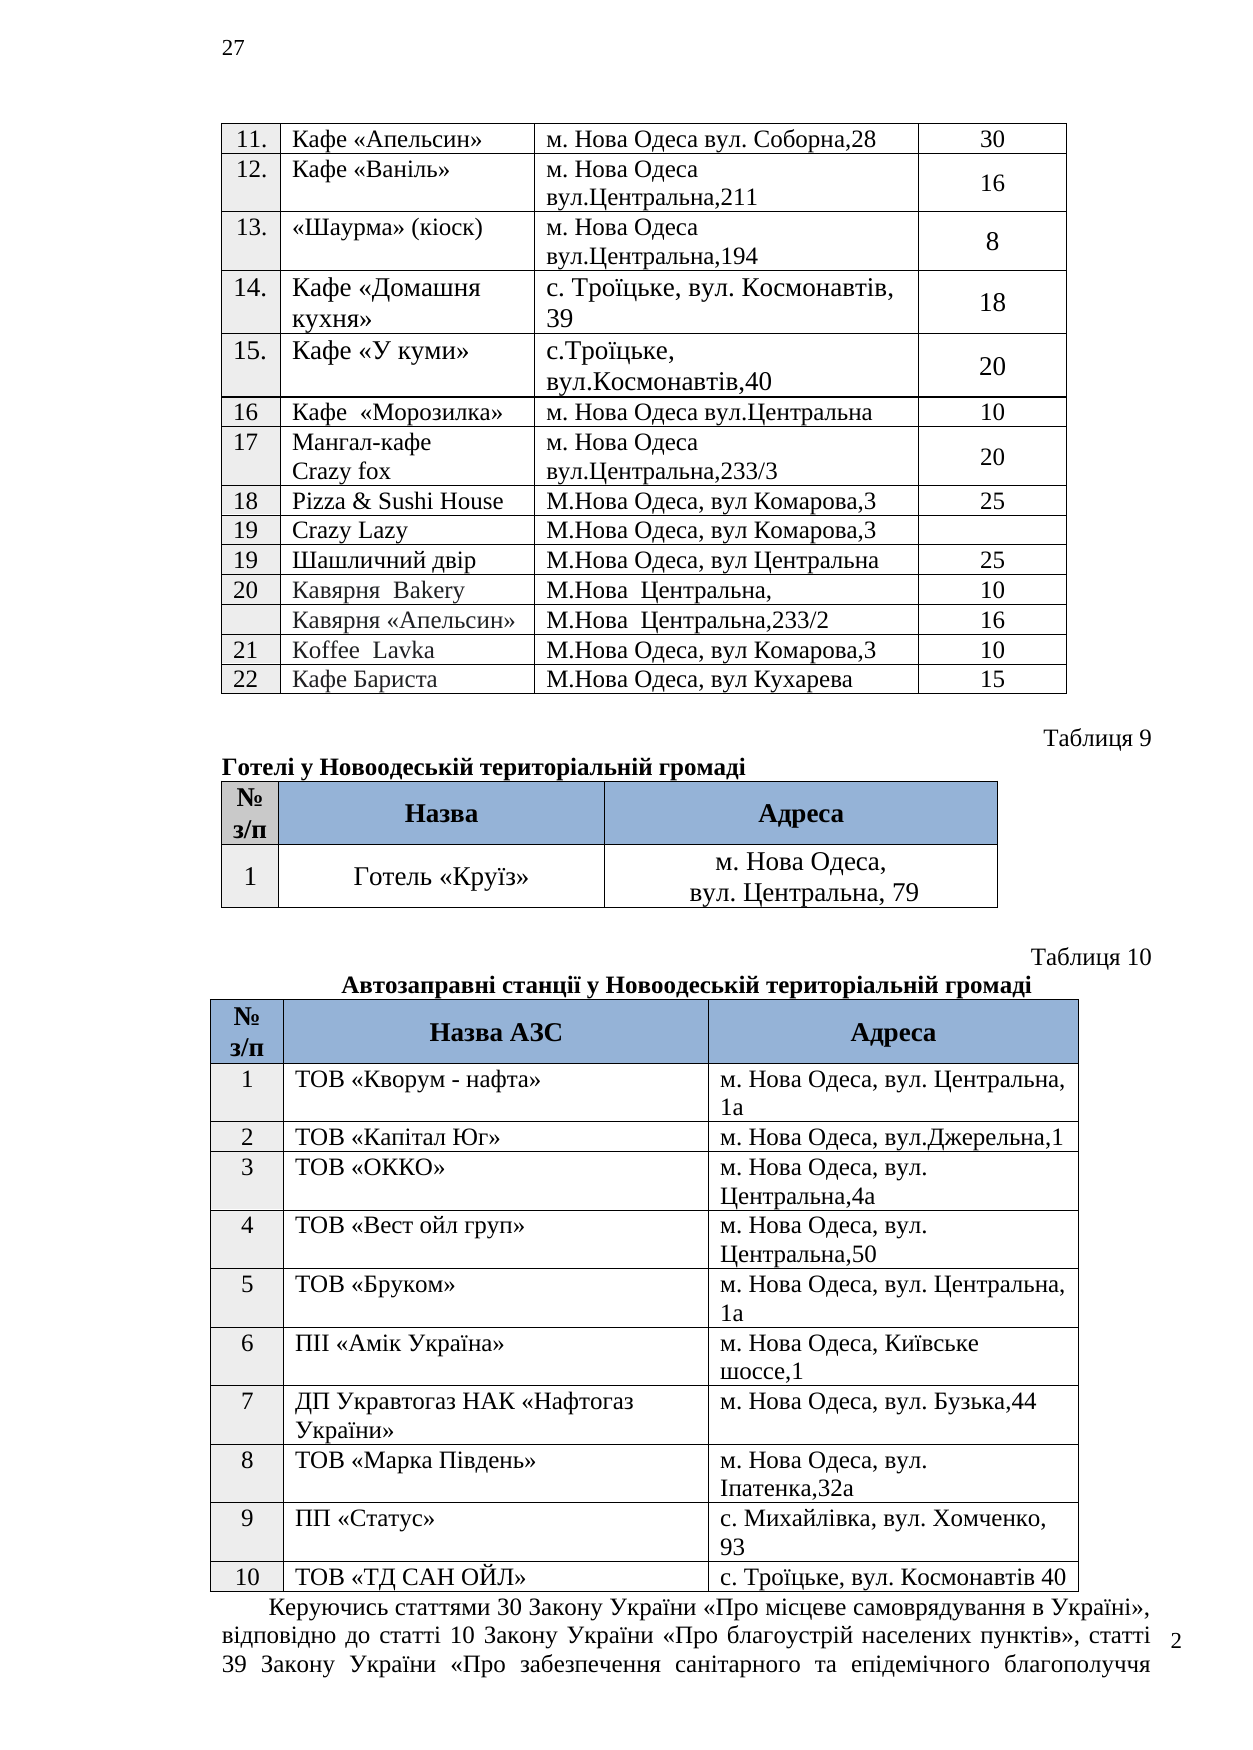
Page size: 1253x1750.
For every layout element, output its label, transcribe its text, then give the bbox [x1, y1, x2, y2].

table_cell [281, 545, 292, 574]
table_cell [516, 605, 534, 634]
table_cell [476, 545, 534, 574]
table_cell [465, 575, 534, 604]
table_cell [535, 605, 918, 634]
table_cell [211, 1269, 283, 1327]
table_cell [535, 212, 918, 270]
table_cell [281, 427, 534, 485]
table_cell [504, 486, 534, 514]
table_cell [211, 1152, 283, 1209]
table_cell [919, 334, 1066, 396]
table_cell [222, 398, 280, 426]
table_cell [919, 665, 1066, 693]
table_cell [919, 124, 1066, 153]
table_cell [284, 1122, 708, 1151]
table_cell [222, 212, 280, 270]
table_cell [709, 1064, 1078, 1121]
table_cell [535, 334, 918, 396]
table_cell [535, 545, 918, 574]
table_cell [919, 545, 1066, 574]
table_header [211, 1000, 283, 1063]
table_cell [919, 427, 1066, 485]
text Таблиця 10 [222, 942, 1152, 971]
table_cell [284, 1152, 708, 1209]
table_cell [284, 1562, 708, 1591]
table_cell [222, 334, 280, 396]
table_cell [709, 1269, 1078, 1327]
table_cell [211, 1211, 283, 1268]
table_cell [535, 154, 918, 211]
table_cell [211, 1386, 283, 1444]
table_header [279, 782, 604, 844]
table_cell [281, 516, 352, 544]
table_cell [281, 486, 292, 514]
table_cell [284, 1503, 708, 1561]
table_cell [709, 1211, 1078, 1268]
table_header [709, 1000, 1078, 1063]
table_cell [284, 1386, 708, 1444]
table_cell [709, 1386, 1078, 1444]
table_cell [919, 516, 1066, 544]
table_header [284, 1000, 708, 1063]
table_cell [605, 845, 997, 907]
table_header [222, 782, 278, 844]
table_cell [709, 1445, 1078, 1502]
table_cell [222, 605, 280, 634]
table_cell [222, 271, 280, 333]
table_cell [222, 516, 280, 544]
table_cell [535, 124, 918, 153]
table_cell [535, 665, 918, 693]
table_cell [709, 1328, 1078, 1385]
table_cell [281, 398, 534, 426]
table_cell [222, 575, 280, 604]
text Готелі у Новоодеській територіальній громаді [222, 752, 1152, 781]
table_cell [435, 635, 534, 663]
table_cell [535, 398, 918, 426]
text Автозаправні станції у Новоодеській територіальній громаді [222, 971, 1152, 999]
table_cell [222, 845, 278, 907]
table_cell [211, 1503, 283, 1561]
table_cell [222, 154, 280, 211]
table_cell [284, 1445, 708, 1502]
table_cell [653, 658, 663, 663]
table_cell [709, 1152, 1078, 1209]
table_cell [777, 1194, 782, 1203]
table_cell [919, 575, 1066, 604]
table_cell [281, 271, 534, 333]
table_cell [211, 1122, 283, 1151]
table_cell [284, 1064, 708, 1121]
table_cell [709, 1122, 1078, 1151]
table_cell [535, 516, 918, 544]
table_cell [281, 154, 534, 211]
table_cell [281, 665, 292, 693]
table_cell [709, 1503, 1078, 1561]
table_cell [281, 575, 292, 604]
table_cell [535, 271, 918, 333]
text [222, 1592, 1152, 1678]
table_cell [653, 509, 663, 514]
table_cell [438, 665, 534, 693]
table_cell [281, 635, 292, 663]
text Таблиця 9 [222, 723, 1152, 752]
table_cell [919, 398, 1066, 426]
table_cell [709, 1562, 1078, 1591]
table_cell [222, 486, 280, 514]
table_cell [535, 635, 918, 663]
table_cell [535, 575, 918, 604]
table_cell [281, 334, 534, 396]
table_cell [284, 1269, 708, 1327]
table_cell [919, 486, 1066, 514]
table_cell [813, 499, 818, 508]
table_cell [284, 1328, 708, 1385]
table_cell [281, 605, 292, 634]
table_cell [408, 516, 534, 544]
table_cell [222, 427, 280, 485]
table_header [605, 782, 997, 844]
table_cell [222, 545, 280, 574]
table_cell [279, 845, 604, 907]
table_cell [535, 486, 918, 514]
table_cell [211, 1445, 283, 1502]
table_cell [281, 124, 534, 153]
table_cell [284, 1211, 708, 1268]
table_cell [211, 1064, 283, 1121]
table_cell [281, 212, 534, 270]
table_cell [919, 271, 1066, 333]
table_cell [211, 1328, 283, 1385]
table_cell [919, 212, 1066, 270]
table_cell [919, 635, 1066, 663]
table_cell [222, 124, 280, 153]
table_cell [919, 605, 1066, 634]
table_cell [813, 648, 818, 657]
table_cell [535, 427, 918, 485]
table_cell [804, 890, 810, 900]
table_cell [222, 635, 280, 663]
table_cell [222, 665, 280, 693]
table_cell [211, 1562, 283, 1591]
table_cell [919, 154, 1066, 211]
